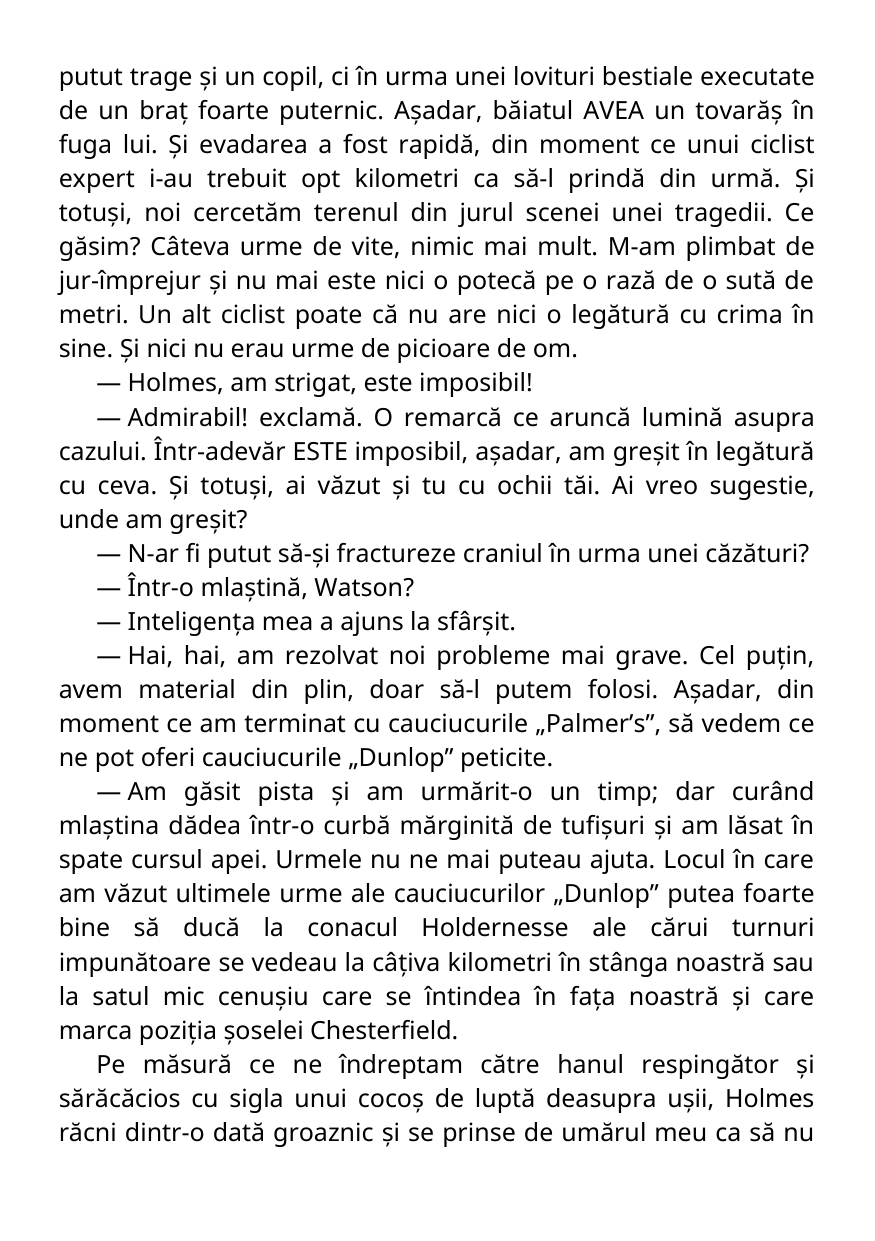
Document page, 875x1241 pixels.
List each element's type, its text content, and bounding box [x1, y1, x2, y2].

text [58, 58, 816, 365]
text — Holmes, am strigat, este imposibil! [58, 365, 816, 399]
text — Hai, hai, am rezolvat noi probleme mai grave. Cel puţin, avem material din plin, doar să-l putem folosi. Aşadar, din moment ce am terminat cu cauciucurile „Palmer’s”, să vedem ce ne pot oferi cauciucurile „Dunlop” peticite. [58, 638, 816, 774]
text — Am găsit pista şi am urmărit-o un timp; dar curând mlaştina dădea într-o curbă mărginită de tufişuri şi am lăsat în spate cursul apei. Urmele nu ne mai puteau ajuta. Locul în care am văzut ultimele urme ale cauciucurilor „Dunlop” putea foarte bine să ducă la conacul Holdernesse ale cărui turnuri impunătoare se vedeau la câţiva kilometri în stânga noastră sau la satul mic cenuşiu care se întindea în faţa noastră şi care marca poziţia şoselei Chesterfield. [58, 774, 816, 1046]
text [58, 1046, 816, 1148]
text — Într-o mlaştină, Watson? [58, 569, 816, 603]
text — N-ar fi putut să-şi fractureze craniul în urma unei căzături? [58, 535, 816, 569]
text — Admirabil! exclamă. O remarcă ce aruncă lumină asupra cazului. Într-adevăr ESTE imposibil, aşadar, am greşit în legătură cu ceva. Şi totuşi, ai văzut şi tu cu ochii tăi. Ai vreo sugestie, unde am greşit? [58, 399, 816, 535]
text — Inteligenţa mea a ajuns la sfârşit. [58, 603, 816, 638]
